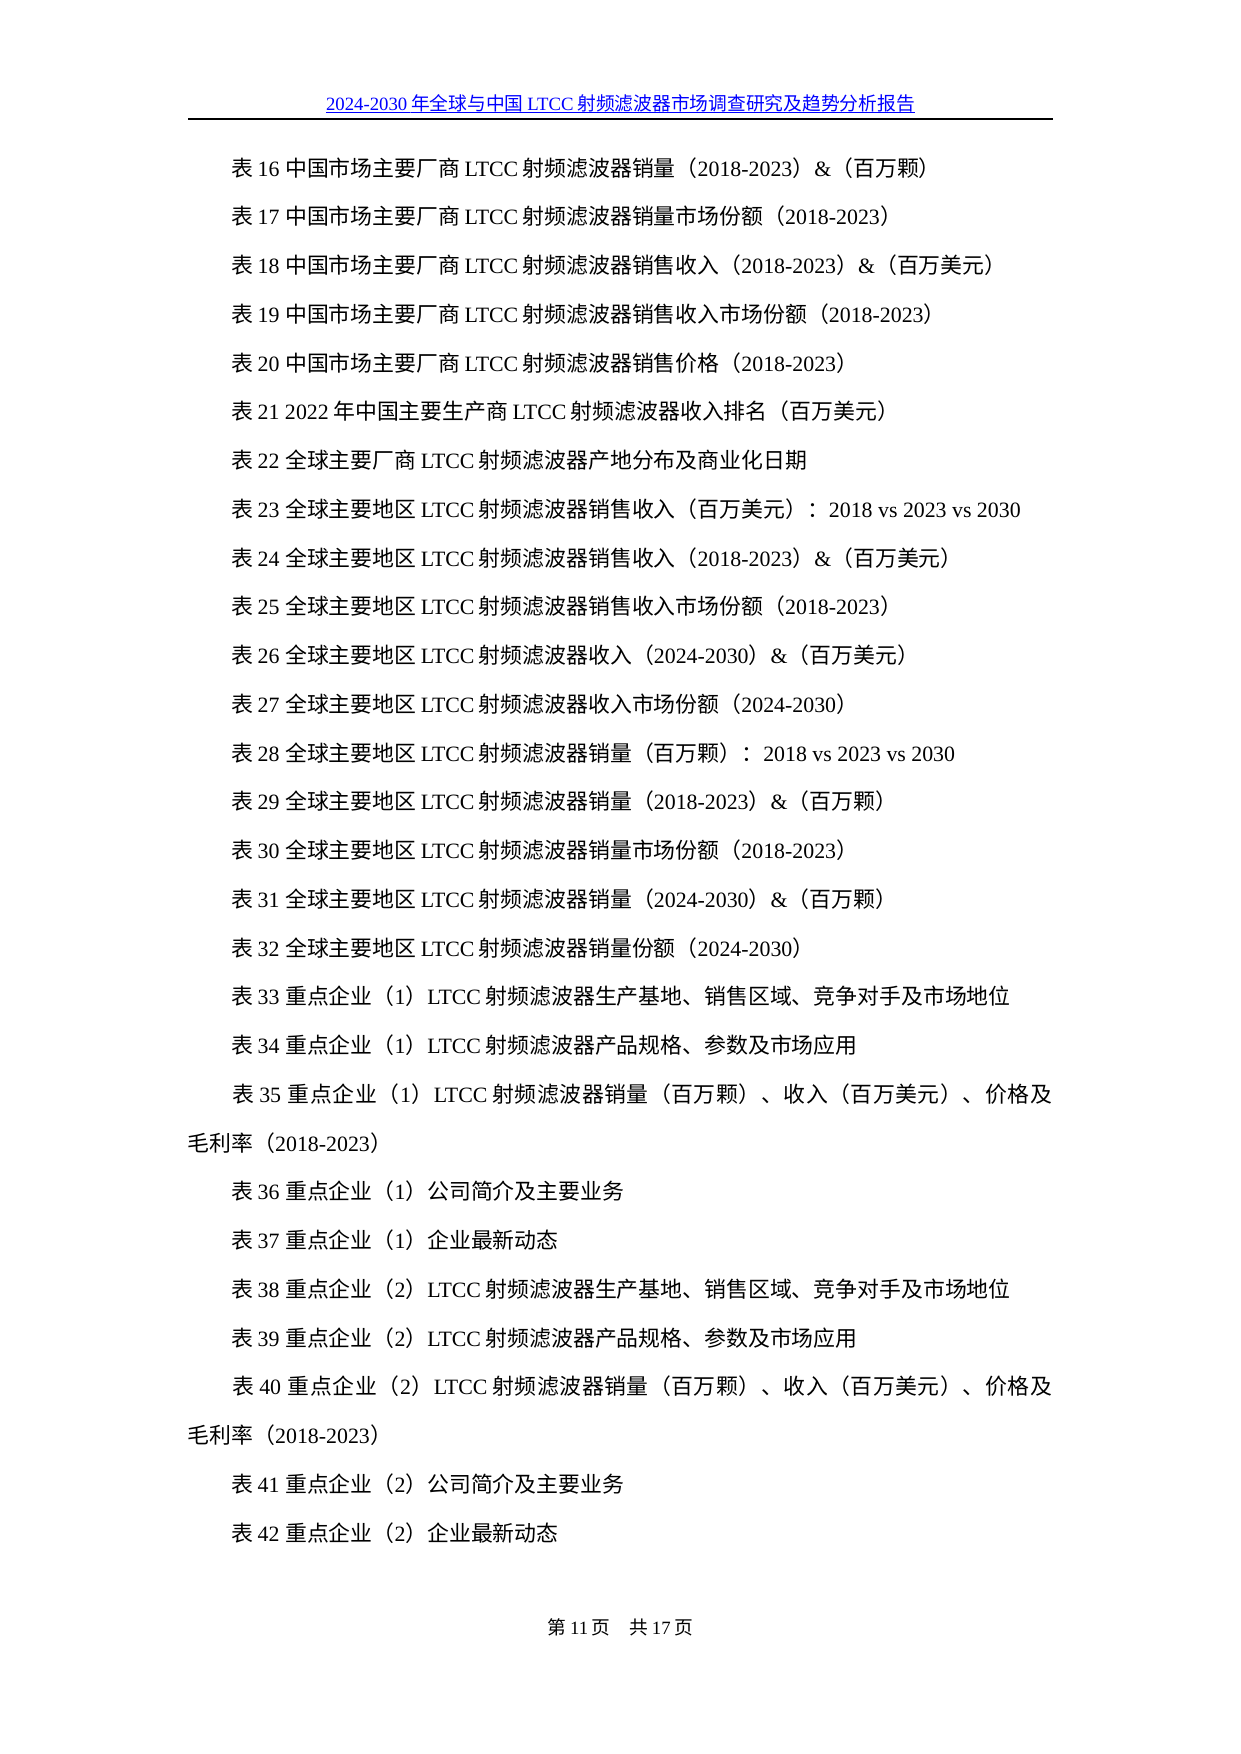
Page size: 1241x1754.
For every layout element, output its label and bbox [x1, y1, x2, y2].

text [187, 150, 1053, 1548]
